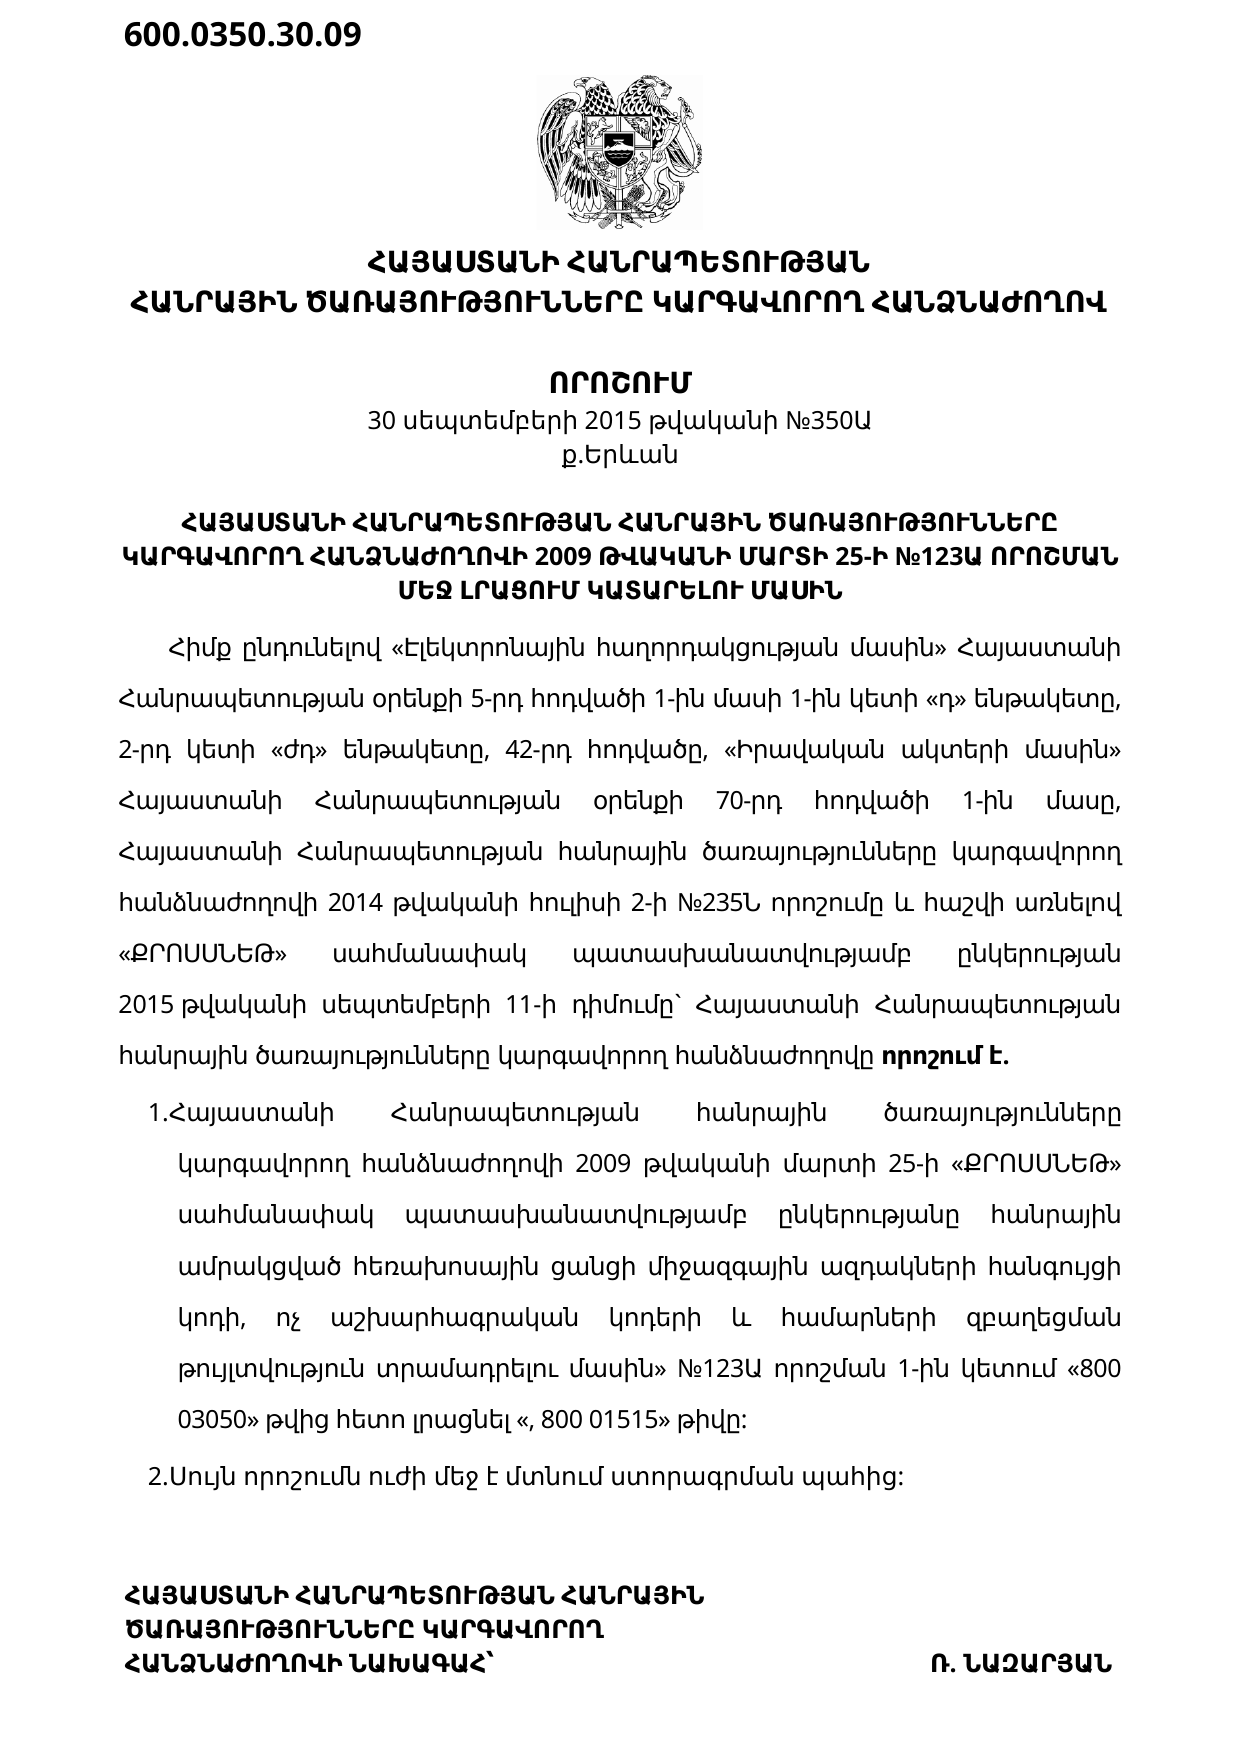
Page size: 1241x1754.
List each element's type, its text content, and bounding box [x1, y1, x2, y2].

text Հիմք ընդունելով «Էլեկտրոնային հաղորդակցության մասին» Հայաստանի Հանրապետության օրենքի 5-րդ հոդվածի 1-ին մասի 1-ին կետի «դ» ենթակետը, 2-րդ կետի «ժդ» ենթակետը, 42-րդ հոդվածը, «Իրավական ակտերի մասին» Հայաստանի Հանրապետության օրենքի 70-րդ հոդվածի 1-ին մասը, Հայաստանի Հանրապետության հանրային ծառայությունները կարգավորող հանձնաժողովի 2014 թվականի հուլիսի 2-ի №235Ն որոշումը և հաշվի առնելով «ՔՐՈՍՍՆԵԹ» սահմանափակ պատասխանատվությամբ ընկերության 2015 թվականի սեպտեմբերի 11-ի դիմումը` Հայաստանի Հանրապետության հանրային ծառայությունները կարգավորող հանձնաժողովը որոշում է. [118, 629, 1122, 1072]
text ՀԱՅԱՍՏԱՆԻ ՀԱՆՐԱՊԵՏՈՒԹՅԱՆ ՀԱՆՐԱՅԻՆ [118, 1578, 1122, 1612]
list Սույն որոշումն ուժի մեջ է մտնում ստորագրման պահից: [148, 1459, 1122, 1493]
text ԾԱՌԱՅՈՒԹՅՈՒՆՆԵՐԸ ԿԱՐԳԱՎՈՐՈՂ [118, 1612, 1122, 1646]
text ՈՐՈՇՈՒՄ [118, 363, 1122, 402]
text ք.Երևան [118, 436, 1122, 471]
list Հայաստանի Հանրապետության հանրային ծառայությունները կարգավորող հանձնաժողովի 2009 թվականի մարտի 25-ի «ՔՐՈՍՍՆԵԹ» սահմանափակ պատասխանատվությամբ ընկերությանը հանրային ամրակցված հեռախոսային ցանցի միջազգային ազդակների հանգույցի կոդի, ոչ աշխարհագրական կոդերի և համարների զբաղեցման թույլտվություն տրամադրելու մասին» №123Ա որոշման 1-ին կետում «800 03050» թվից հետո լրացնել «, 800 01515» թիվը: [148, 1095, 1122, 1435]
text 30 սեպտեմբերի 2015 թվականի №350Ա [118, 402, 1122, 436]
text ՀԱՅԱՍՏԱՆԻ ՀԱՆՐԱՊԵՏՈՒԹՅԱՆ ՀԱՆՐԱՅԻՆ ԾԱՌԱՅՈՒԹՅՈՒՆՆԵՐԸ ԿԱՐԳԱՎՈՐՈՂ ՀԱՆՁՆԱԺՈՂՈՎԻ 2009 ԹՎԱԿԱՆԻ ՄԱՐՏԻ 25-Ի №123Ա ՈՐՈՇՄԱՆ ՄԵՋ ԼՐԱՑՈՒՄ ԿԱՏԱՐԵԼՈՒ ՄԱՍԻՆ [118, 504, 1122, 607]
text ՀԱՆՁՆԱԺՈՂՈՎԻ ՆԱԽԱԳԱՀ՝ Ռ. ՆԱԶԱՐՅԱՆ [118, 1646, 1122, 1680]
